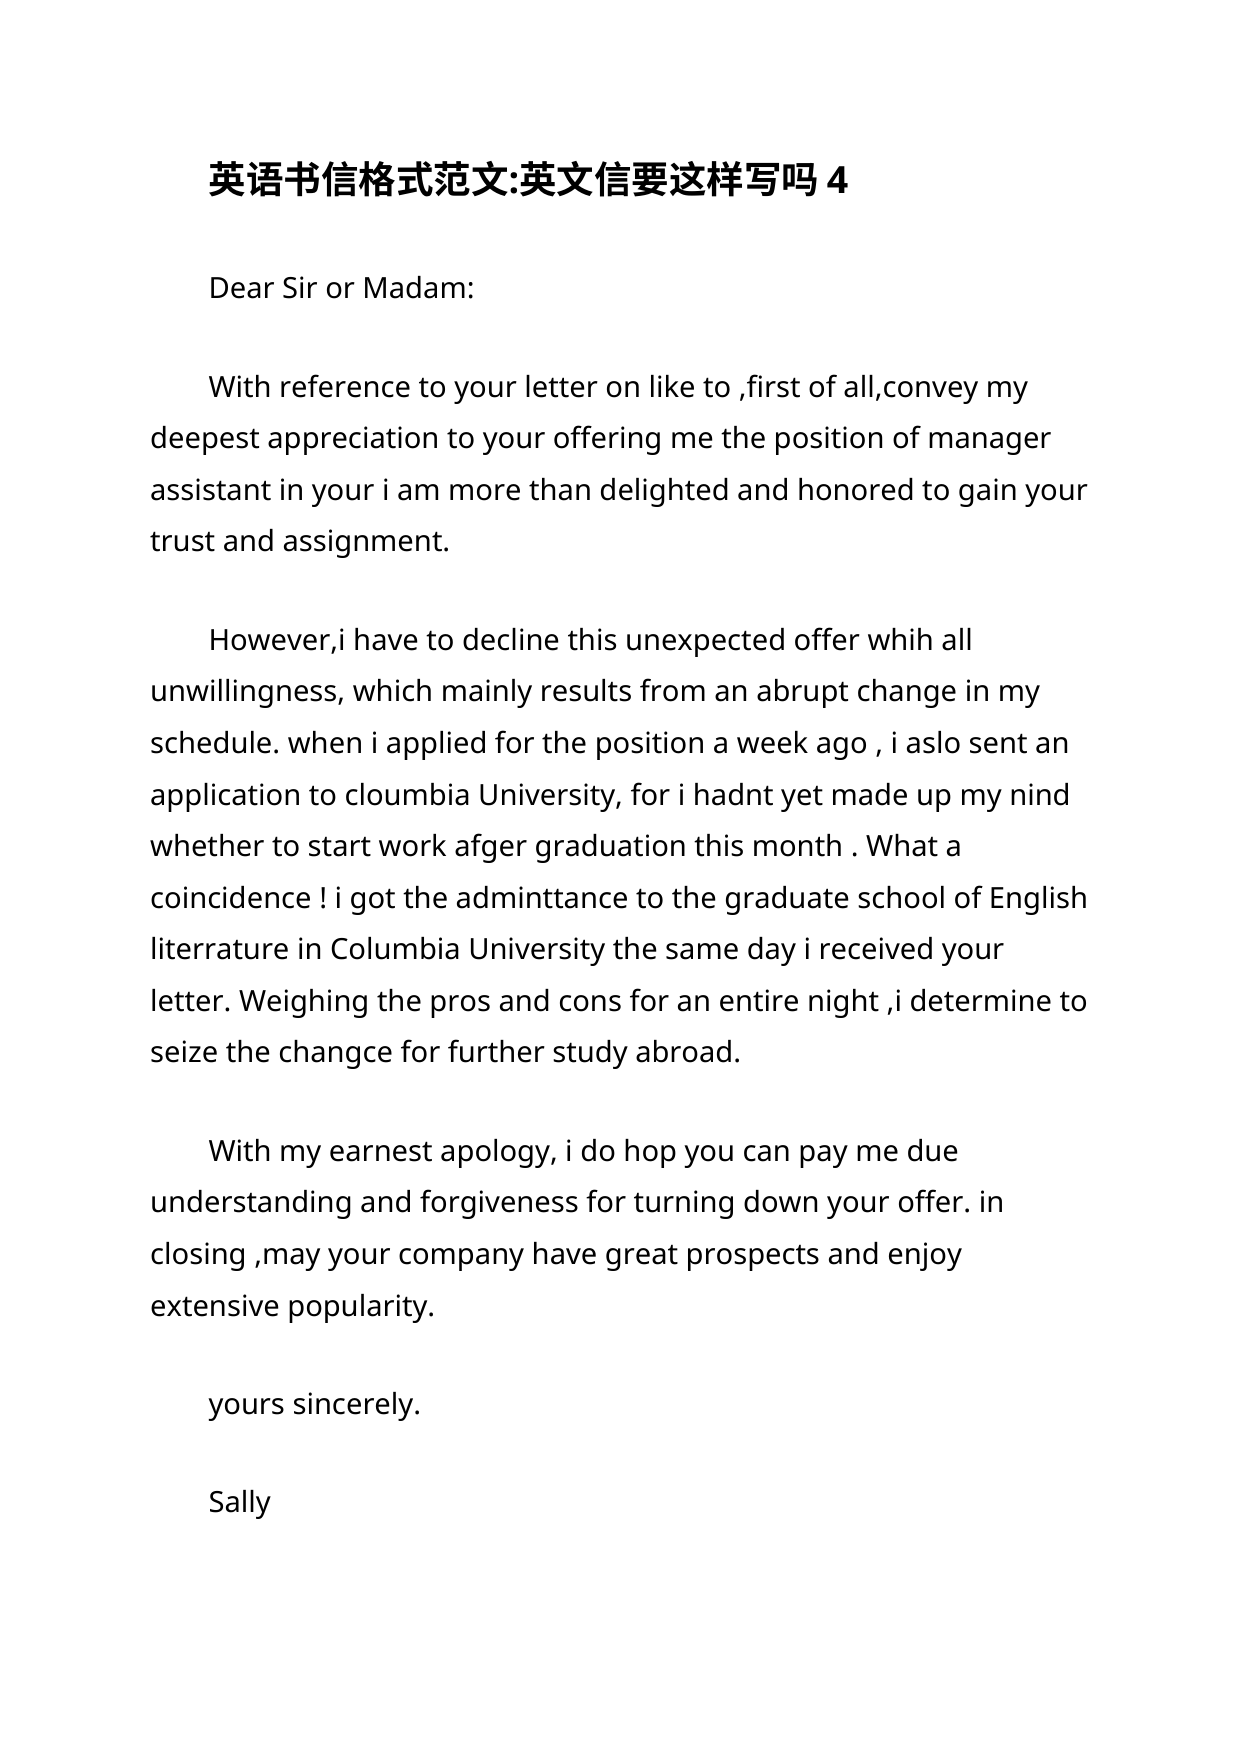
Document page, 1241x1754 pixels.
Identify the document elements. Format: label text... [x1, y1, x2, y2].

text 英语书信格式范文:英文信要这样写吗4 [150, 150, 1090, 204]
text With reference to your letter on like to ,first of all,convey my deepest appreciation to your offering me the position of manager assistant in your i am more than delighted and honored to gain your trust and assignment. [150, 366, 1090, 560]
text However,i have to decline this unexpected offer whih all unwillingness, which mainly results from an abrupt change in my schedule. when i applied for the position a week ago , i aslo sent an application to cloumbia University, for i hadnt yet made up my nind whether to start work afger graduation this month . What a coincidence ! i got the adminttance to the graduate school of English literrature in Columbia University the same day i received your letter. Weighing the pros and cons for an entire night ,i determine to seize the changce for further study abroad. [150, 619, 1090, 1071]
text Dear Sir or Madam: [150, 268, 1090, 307]
text With my earnest apology, i do hop you can pay me due understanding and forgiveness for turning down your offer. in closing ,may your company have great prospects and enjoy extensive popularity. [150, 1130, 1090, 1324]
text Sally [150, 1482, 1090, 1521]
text yours sincerely. [150, 1383, 1090, 1423]
